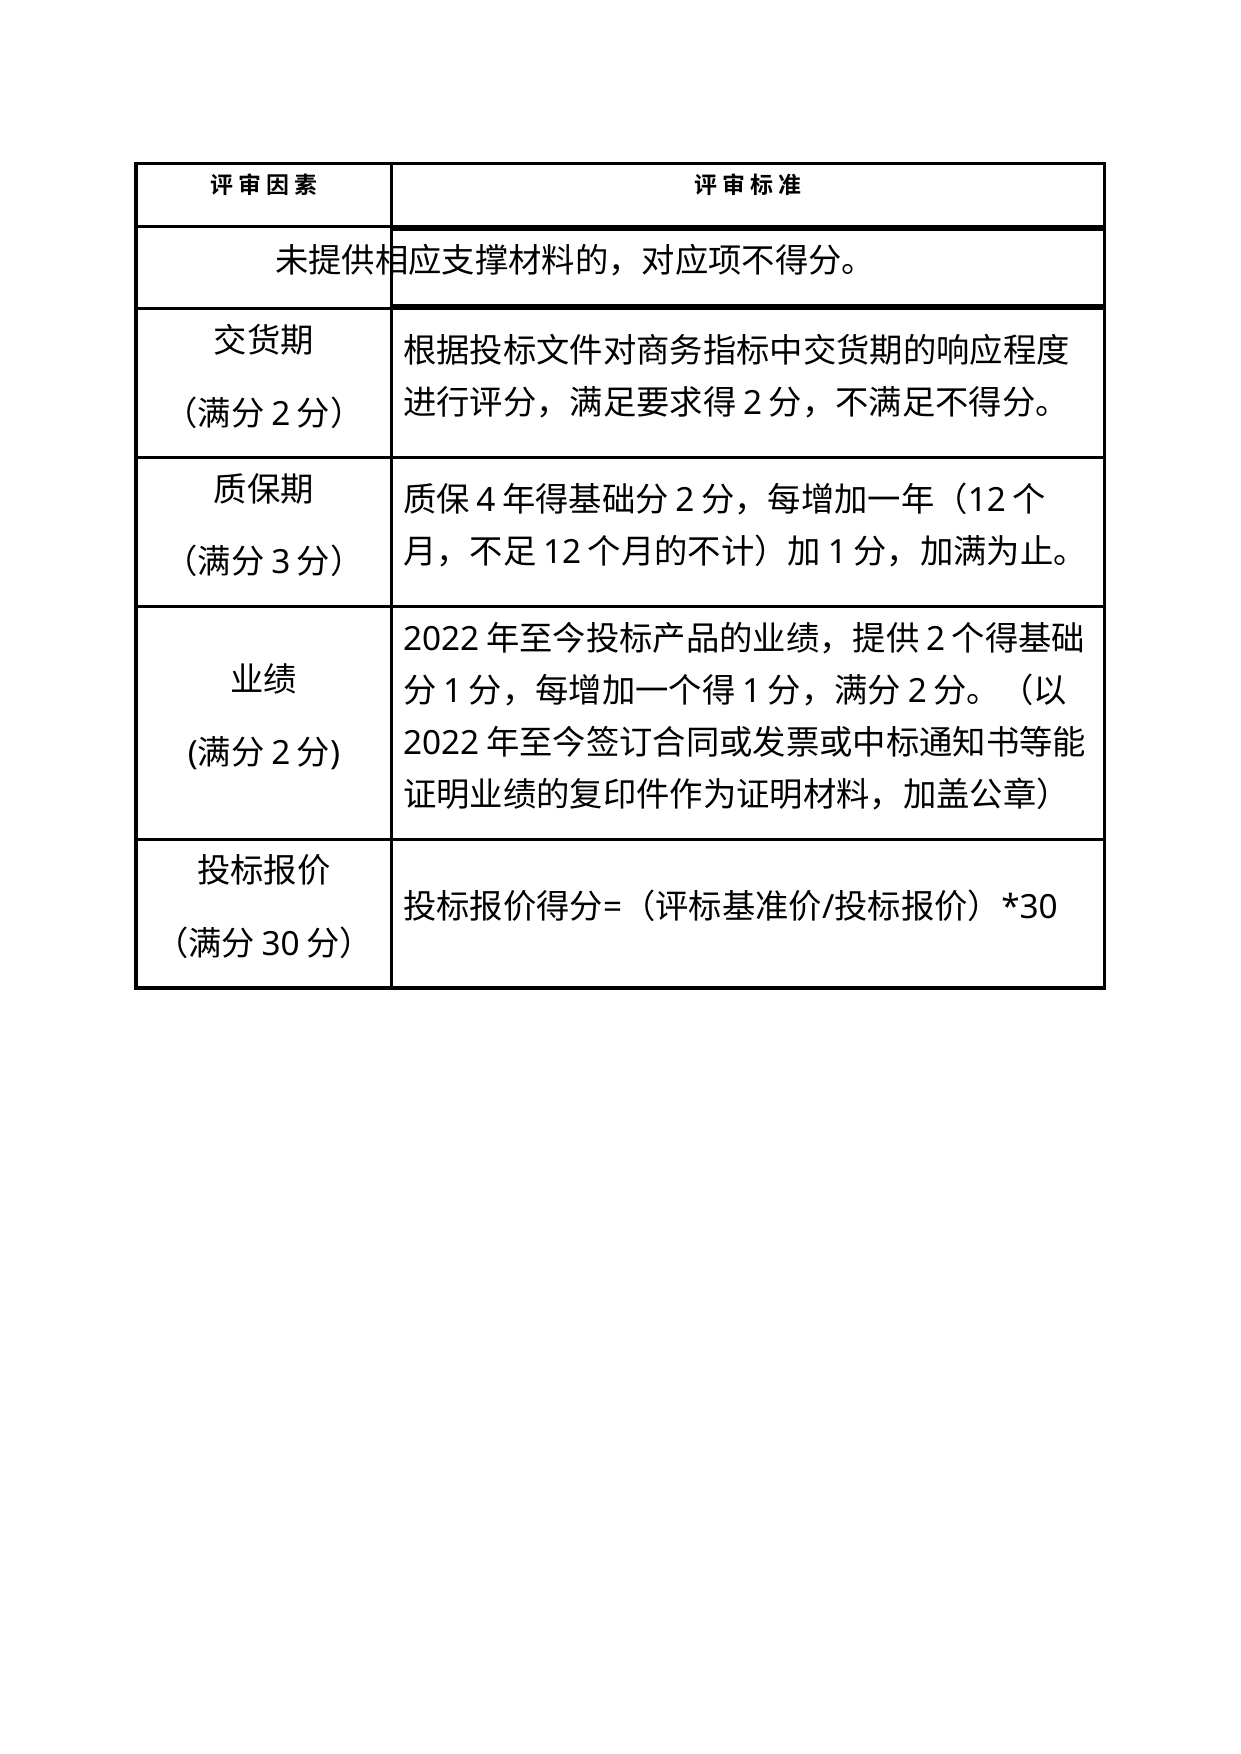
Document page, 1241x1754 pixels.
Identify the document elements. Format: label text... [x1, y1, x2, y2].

table_header 评 审 标 准 [393, 165, 1103, 225]
table_cell 业绩 (满分2分) [138, 608, 390, 837]
table_cell [393, 231, 1103, 304]
table_cell 投标报价 （满分30分） [138, 841, 390, 986]
table_header 评 审 因 素 [138, 165, 390, 225]
table_cell 2022年至今投标产品的业绩，提供2个得基础分1分，每增加一个得1分，满分2分。（以2022年至今签订合同或发票或中标通知书等能证明业绩的复印件作为证明材料，加盖公章） [393, 608, 1103, 837]
table_cell 投标报价得分=（评标基准价/投标报价）*30 [393, 841, 1103, 986]
table_cell 质保4年得基础分2分，每增加一年（12个月，不足12个月的不计）加1分，加满为止。 [393, 459, 1103, 605]
table_cell 根据投标文件对商务指标中交货期的响应程度进行评分，满足要求得2分，不满足不得分。 [393, 310, 1103, 456]
table_cell 质保期 （满分3分） [138, 459, 390, 605]
table_cell 技术参数 （满分50分） [138, 228, 390, 307]
table_cell 交货期 （满分2分） [138, 310, 390, 456]
